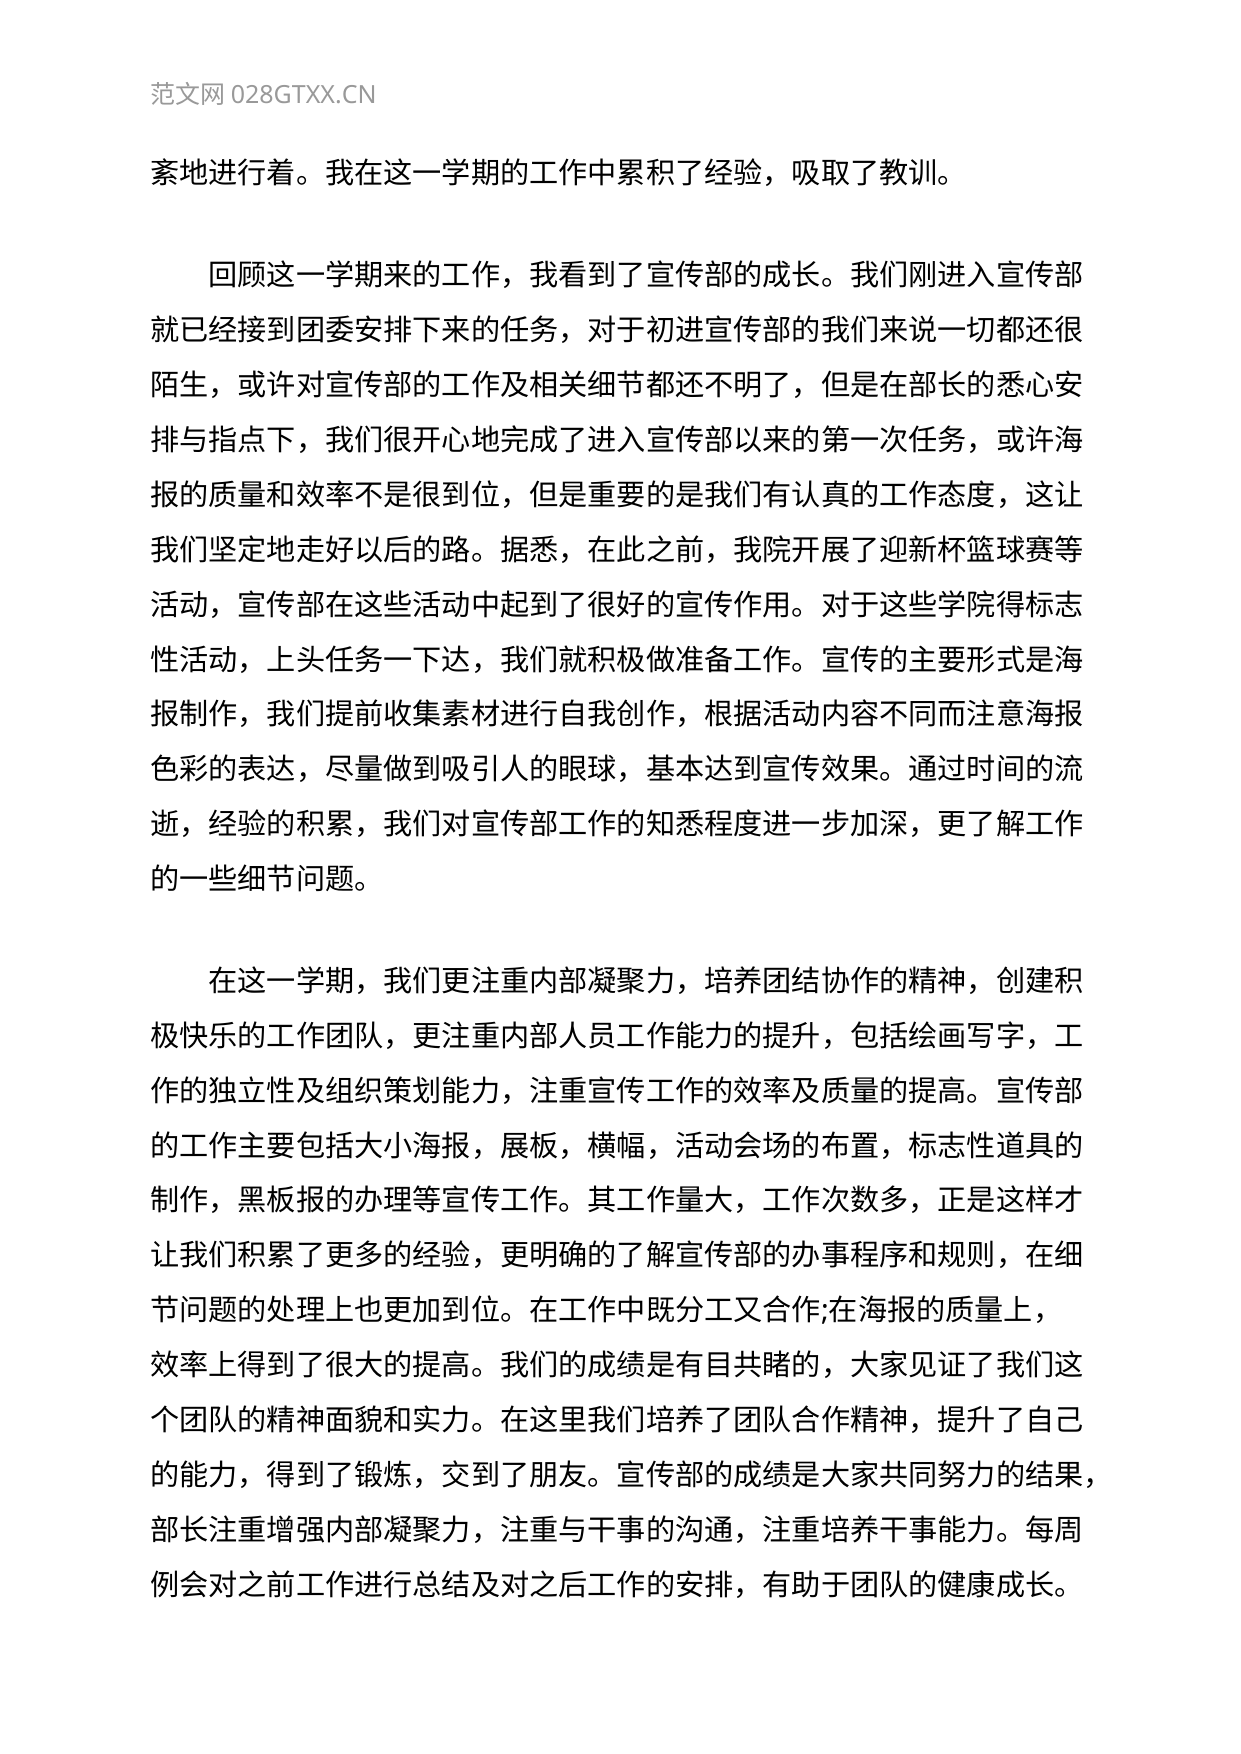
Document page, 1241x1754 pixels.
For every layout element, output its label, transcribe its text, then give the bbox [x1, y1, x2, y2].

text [150, 150, 1090, 192]
text 回顾这一学期来的工作，我看到了宣传部的成长。我们刚进入宣传部就已经接到团委安排下来的任务，对于初进宣传部的我们来说一切都还很陌生，或许对宣传部的工作及相关细节都还不明了，但是在部长的悉心安排与指点下，我们很开心地完成了进入宣传部以来的第一次任务，或许海报的质量和效率不是很到位，但是重要的是我们有认真的工作态度，这让我们坚定地走好以后的路。据悉，在此之前，我院开展了迎新杯篮球赛等活动，宣传部在这些活动中起到了很好的宣传作用。对于这些学院得标志性活动，上头任务一下达，我们就积极做准备工作。宣传的主要形式是海报制作，我们提前收集素材进行自我创作，根据活动内容不同而注意海报色彩的表达，尽量做到吸引人的眼球，基本达到宣传效果。通过时间的流逝，经验的积累，我们对宣传部工作的知悉程度进一步加深，更了解工作的一些细节问题。 [150, 252, 1090, 898]
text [150, 957, 1090, 1604]
